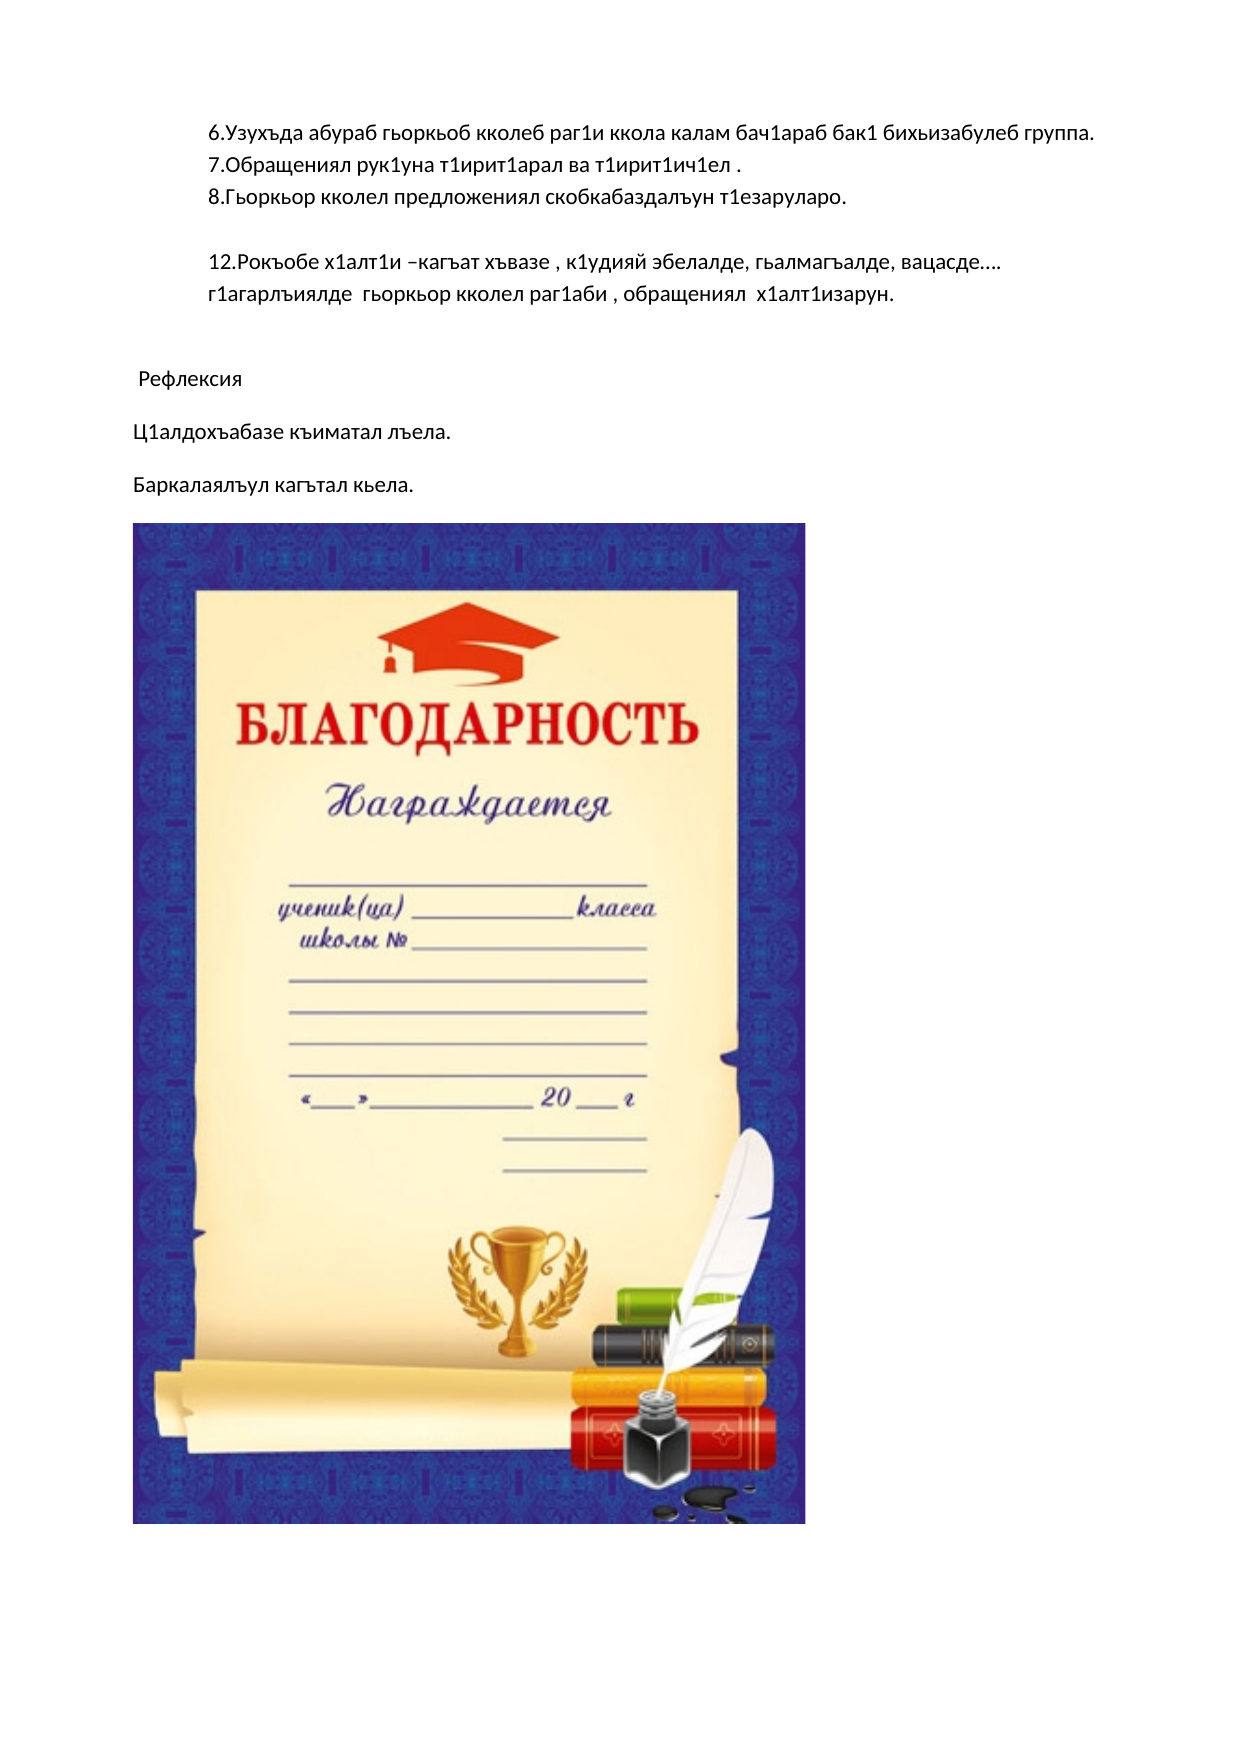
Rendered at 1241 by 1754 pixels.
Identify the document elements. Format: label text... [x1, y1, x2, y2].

text Ц1алдохъабазе къиматал лъела. [133, 417, 1152, 445]
text Рефлексия [133, 364, 1152, 392]
picture [132, 523, 806, 1524]
text Баркалаялъул кагътал кьела. [133, 470, 1152, 498]
list 6.Узухъда абураб гьоркьоб кколеб раг1и ккола калам бач1араб бак1 бихьизабулеб группа. [208, 118, 1152, 146]
list 12.Рокъобе х1алт1и –кагъат хъвазе , к1удияй эбелалде, гьалмагъалде, вацасде…. г1агарлъиялде гьоркьор кколел раг1аби , обращениял х1алт1изарун. [208, 247, 1152, 307]
list 7.Обращениял рук1уна т1ирит1арал ва т1ирит1ич1ел . [208, 150, 1152, 178]
list 8.Гьоркьор кколел предложениял скобкабаздалъун т1езаруларо. [208, 182, 1152, 211]
